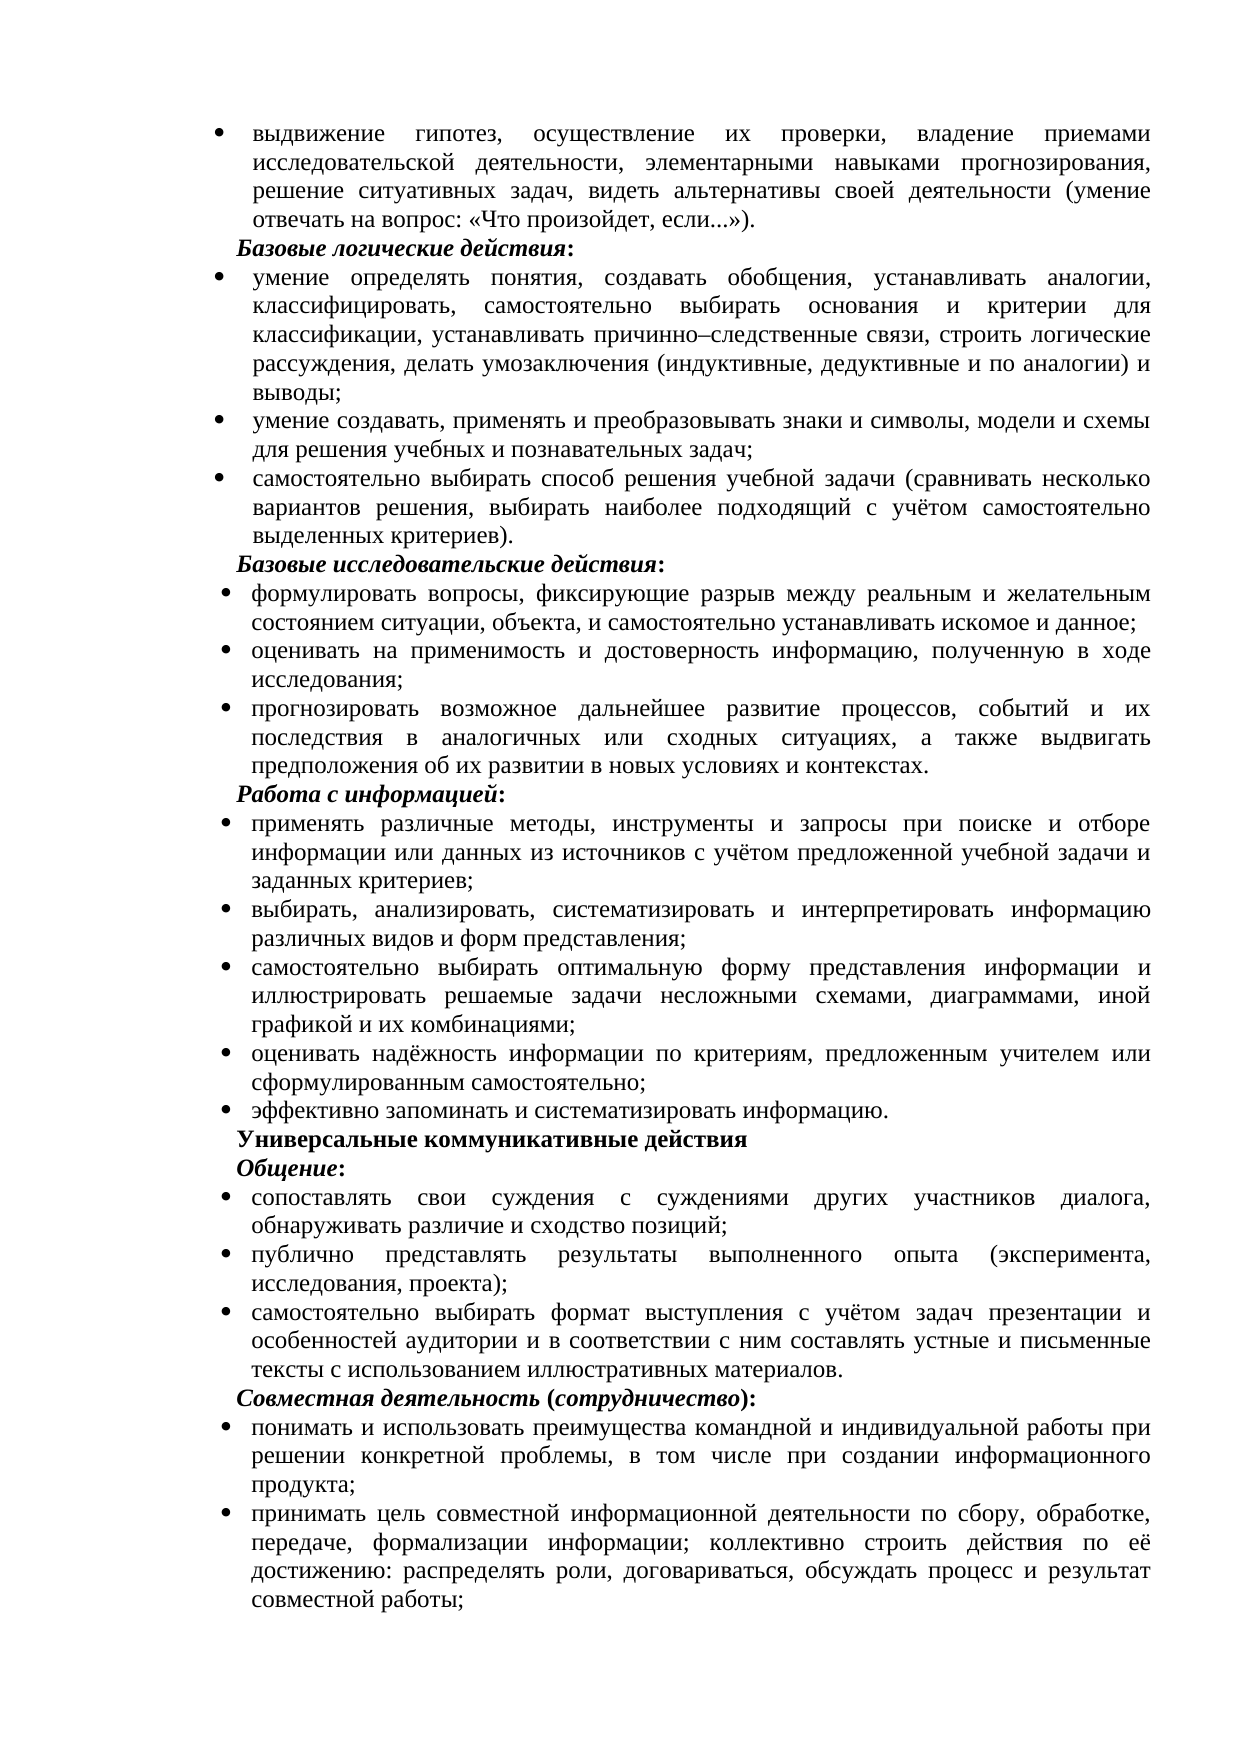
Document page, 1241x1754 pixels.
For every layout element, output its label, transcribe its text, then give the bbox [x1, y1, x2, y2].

list оценивать на применимость и достоверность информацию, полученную в ходе исследования; [222, 636, 1152, 693]
list прогнозировать возможное дальнейшее развитие процессов, событий и их последствия в аналогичных или сходных ситуациях, а также выдвигать предположения об их развитии в новых условиях и контекстах. [222, 693, 1152, 779]
list самостоятельно выбирать формат выступления с учётом задач презентации и особенностей аудитории и в соответствии с ним составлять устные и письменные тексты с использованием иллюстративных материалов. [222, 1297, 1152, 1383]
list оценивать надёжность информации по критериям, предложенным учителем или сформулированным самостоятельно; [222, 1038, 1152, 1096]
list умение определять понятия, создавать обобщения, устанавливать аналогии, классифицировать, самостоятельно выбирать основания и критерии для классификации, устанавливать причинно–следственные связи, строить логические рассуждения, делать умозаключения (индуктивные, дедуктивные и по аналогии) и выводы; [215, 262, 1152, 406]
list умение создавать, применять и преобразовывать знаки и символы, модели и схемы для решения учебных и познавательных задач; [215, 406, 1152, 463]
text Работа с информацией: [177, 779, 1152, 808]
list эффективно запоминать и систематизировать информацию. [222, 1096, 1152, 1124]
list принимать цель совместной информационной деятельности по сбору, обработке, передаче, формализации информации; коллективно строить действия по её достижению: распределять роли, договариваться, обсуждать процесс и результат совместной работы; [222, 1498, 1152, 1613]
text Базовые логические действия: [177, 233, 1152, 262]
text Универсальные коммуникативные действия [177, 1124, 1152, 1153]
list сопоставлять свои суждения с суждениями других участников диалога, обнаруживать различие и сходство позиций; [222, 1182, 1152, 1239]
list выбирать, анализировать, систематизировать и интерпретировать информацию различных видов и форм представления; [222, 894, 1152, 952]
text Общение: [177, 1153, 1152, 1182]
list понимать и использовать преимущества командной и индивидуальной работы при решении конкретной проблемы, в том числе при создании информационного продукта; [222, 1412, 1152, 1498]
list самостоятельно выбирать оптимальную форму представления информации и иллюстрировать решаемые задачи несложными схемами, диаграммами, иной графикой и их комбинациями; [222, 952, 1152, 1038]
list применять различные методы, инструменты и запросы при поиске и отборе информации или данных из источников с учётом предложенной учебной задачи и заданных критериев; [222, 808, 1152, 894]
text Базовые исследовательские действия: [177, 549, 1152, 578]
list формулировать вопросы, фиксирующие разрыв между реальным и желательным состоянием ситуации, объекта, и самостоятельно устанавливать искомое и данное; [222, 578, 1152, 636]
list самостоятельно выбирать способ решения учебной задачи (сравнивать несколько вариантов решения, выбирать наиболее подходящий с учётом самостоятельно выделенных критериев). [215, 463, 1152, 549]
text Совместная деятельность (сотрудничество): [177, 1383, 1152, 1412]
list публично представлять результаты выполненного опыта (эксперимента, исследования, проекта); [222, 1239, 1152, 1297]
list выдвижение гипотез, осуществление их проверки, владение приемами исследовательской деятельности, элементарными навыками прогнозирования, решение ситуативных задач, видеть альтернативы своей деятельности (умение отвечать на вопрос: «Что произойдет, если...»). [215, 118, 1152, 233]
